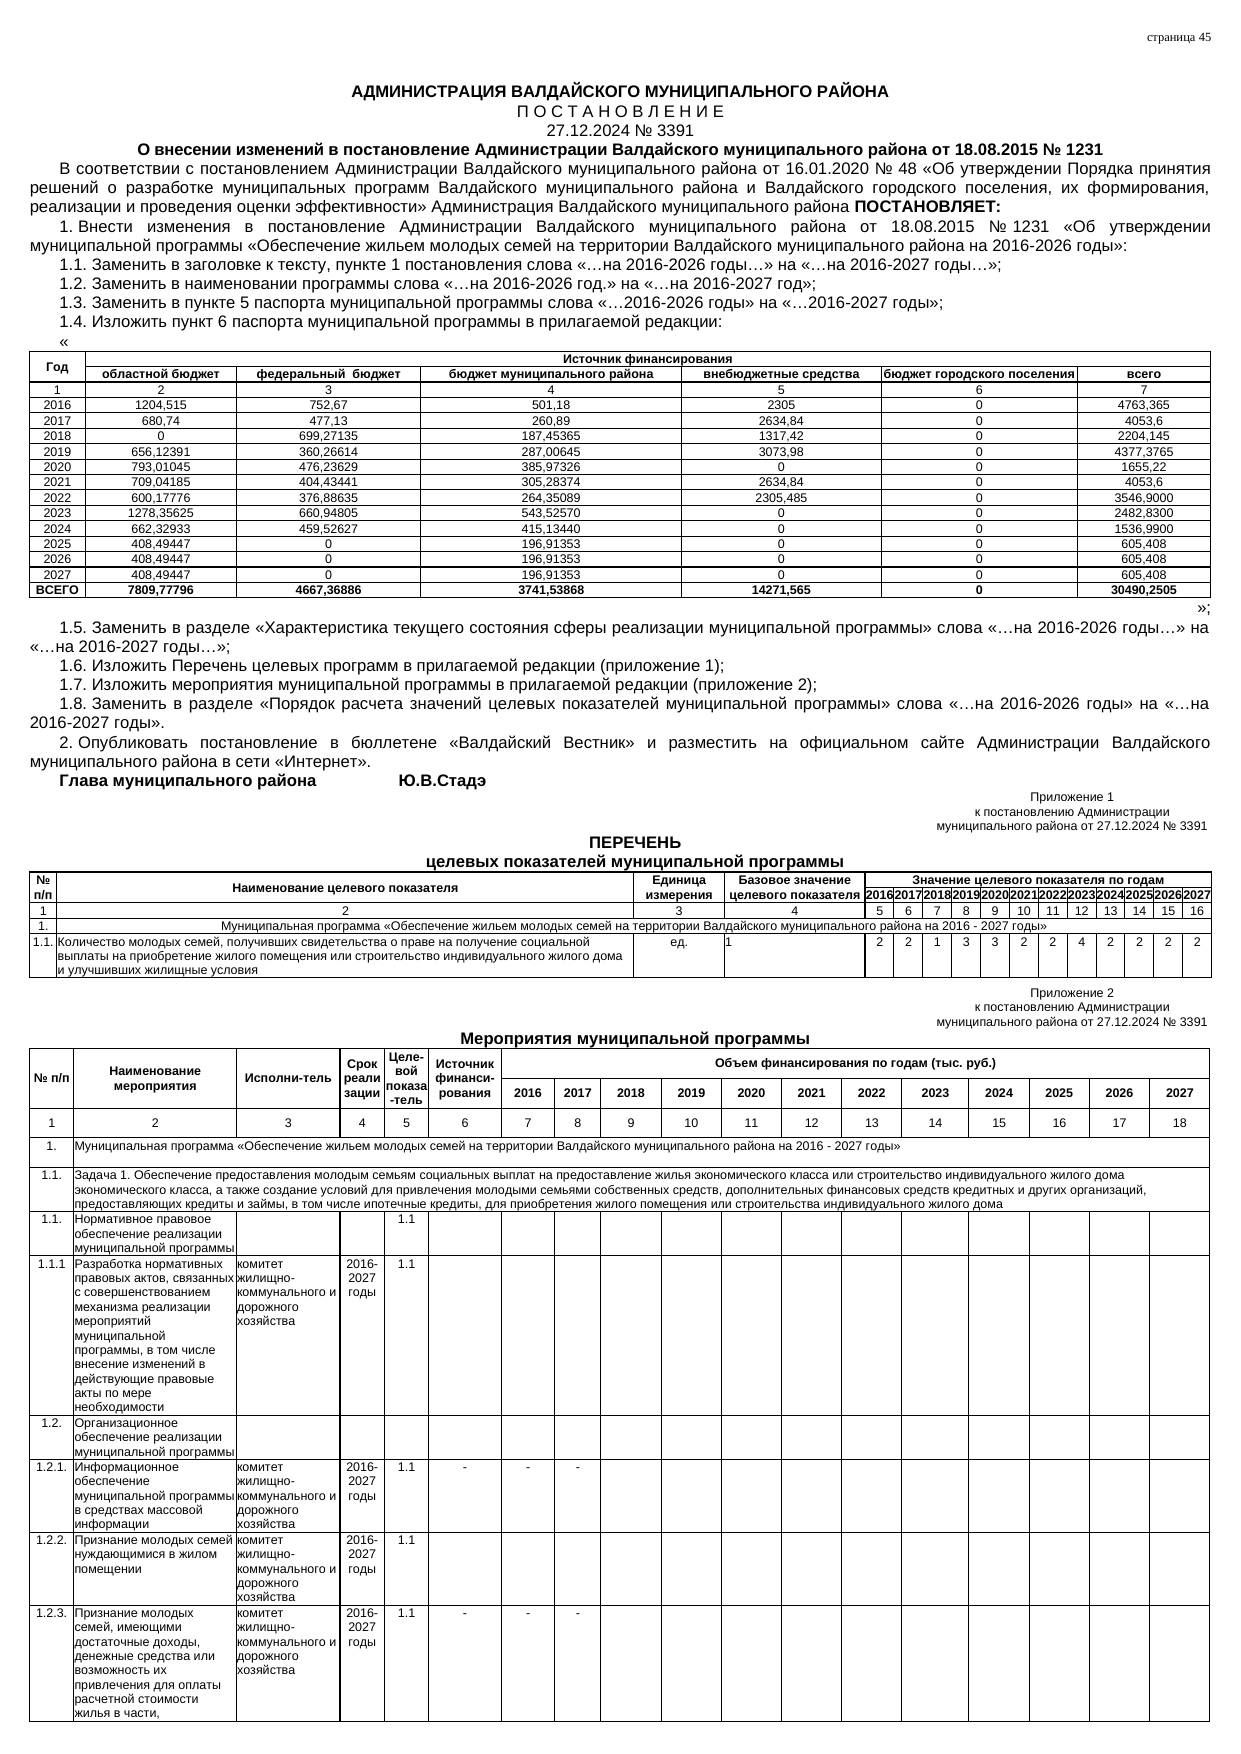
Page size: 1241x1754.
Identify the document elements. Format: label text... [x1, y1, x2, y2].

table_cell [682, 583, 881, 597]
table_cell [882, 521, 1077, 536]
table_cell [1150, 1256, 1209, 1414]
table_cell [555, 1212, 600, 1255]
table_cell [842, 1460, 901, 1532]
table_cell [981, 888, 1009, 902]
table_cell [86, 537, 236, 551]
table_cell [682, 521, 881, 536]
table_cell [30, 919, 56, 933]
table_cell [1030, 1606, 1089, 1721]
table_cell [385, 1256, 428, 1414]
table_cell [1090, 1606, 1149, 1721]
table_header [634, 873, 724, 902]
text муниципального района от 27.12.2024 № 3391 [933, 819, 1211, 833]
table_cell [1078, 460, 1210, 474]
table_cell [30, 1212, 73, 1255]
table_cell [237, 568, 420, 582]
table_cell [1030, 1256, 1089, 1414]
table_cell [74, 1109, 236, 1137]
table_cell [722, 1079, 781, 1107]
text 1.1. Заменить в заголовке к тексту, пункте 1 постановления слова «…на 2016-2026 годы…» на «…на 2016-2027 годы…»; [29, 255, 1211, 274]
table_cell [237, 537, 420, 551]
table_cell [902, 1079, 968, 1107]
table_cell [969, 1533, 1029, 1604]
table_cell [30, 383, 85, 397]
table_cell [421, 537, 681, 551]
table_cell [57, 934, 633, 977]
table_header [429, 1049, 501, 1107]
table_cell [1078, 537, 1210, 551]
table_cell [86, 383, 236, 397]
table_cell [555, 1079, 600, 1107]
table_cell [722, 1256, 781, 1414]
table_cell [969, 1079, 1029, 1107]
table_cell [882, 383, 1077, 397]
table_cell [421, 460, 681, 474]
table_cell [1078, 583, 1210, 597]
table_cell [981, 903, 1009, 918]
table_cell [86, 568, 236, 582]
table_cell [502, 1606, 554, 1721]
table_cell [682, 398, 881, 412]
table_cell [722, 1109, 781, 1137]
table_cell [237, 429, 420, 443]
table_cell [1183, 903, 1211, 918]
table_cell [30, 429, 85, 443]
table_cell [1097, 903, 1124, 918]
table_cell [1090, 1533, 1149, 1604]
text 27.12.2024 № 3391 [29, 121, 1211, 140]
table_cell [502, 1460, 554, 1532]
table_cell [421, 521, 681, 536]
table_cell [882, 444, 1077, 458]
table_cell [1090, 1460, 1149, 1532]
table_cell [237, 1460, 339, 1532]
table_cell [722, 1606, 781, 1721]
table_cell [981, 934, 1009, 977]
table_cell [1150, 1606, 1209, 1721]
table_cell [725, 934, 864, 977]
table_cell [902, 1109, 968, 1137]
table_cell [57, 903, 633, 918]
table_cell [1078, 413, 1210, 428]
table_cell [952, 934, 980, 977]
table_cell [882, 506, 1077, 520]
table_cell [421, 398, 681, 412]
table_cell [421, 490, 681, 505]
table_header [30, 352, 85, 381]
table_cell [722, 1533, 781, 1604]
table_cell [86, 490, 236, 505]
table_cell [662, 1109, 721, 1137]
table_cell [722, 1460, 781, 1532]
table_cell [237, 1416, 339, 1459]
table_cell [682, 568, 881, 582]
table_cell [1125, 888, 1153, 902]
text АДМИНИСТРАЦИЯ ВАЛДАЙСКОГО МУНИЦИПАЛЬНОГО РАЙОНА [29, 82, 1211, 101]
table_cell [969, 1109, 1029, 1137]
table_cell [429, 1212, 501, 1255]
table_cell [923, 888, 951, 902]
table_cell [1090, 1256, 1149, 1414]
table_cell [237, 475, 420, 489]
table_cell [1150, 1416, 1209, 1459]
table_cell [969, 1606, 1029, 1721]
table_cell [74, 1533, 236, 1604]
text 1.6. Изложить Перечень целевых программ в прилагаемой редакции (приложение 1); [29, 656, 1211, 675]
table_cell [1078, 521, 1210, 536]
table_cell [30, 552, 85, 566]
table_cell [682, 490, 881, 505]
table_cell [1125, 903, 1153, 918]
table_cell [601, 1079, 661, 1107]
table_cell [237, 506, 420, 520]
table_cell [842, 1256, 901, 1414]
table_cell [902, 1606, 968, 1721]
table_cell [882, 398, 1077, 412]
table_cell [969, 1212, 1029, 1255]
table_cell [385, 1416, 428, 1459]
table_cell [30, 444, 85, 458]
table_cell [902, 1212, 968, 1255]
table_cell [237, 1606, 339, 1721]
title 1.4. Изложить пункт 6 паспорта муниципальной программы в прилагаемой редакции: [29, 312, 1211, 331]
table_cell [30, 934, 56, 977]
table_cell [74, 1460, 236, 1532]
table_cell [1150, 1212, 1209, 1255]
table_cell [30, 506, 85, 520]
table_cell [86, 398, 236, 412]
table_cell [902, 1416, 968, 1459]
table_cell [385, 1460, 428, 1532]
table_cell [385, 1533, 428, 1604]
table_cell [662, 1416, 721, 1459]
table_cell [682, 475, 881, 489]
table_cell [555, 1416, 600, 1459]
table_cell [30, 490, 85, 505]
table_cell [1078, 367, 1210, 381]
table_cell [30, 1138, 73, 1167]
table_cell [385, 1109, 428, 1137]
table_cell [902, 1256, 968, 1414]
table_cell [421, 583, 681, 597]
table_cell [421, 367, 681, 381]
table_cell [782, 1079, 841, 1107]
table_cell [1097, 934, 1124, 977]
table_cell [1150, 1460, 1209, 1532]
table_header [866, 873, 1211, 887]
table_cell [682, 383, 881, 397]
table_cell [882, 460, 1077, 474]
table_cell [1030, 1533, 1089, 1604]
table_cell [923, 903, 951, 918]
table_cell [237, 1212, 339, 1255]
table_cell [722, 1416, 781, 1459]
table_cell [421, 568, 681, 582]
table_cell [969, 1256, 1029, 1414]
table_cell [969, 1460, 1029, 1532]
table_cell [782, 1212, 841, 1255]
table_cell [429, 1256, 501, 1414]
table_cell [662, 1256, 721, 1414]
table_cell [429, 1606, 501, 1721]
text Приложение 2 [933, 986, 1211, 1000]
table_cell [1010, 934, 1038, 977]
text 1. Внести изменения в постановление Администрации Валдайского муниципального района от 18.08.2015 № 1231 «Об утверждении муниципальной программы «Обеспечение жильем молодых семей на территории Валдайского муниципального района на 2016-2026 годы»: [29, 216, 1211, 255]
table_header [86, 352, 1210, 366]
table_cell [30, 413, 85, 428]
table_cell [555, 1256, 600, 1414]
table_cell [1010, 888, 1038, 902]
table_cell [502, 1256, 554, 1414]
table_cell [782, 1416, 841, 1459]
text В соответствии с постановлением Администрации Валдайского муниципального района от 16.01.2020 № 48 «Об утверждении Порядка принятия решений о разработке муниципальных программ Валдайского муниципального района и Валдайского городского поселения, их формирования, реализации и проведения оценки эффективности» Администрация Валдайского муниципального района ПОСТАНОВЛЯЕТ: [29, 159, 1211, 216]
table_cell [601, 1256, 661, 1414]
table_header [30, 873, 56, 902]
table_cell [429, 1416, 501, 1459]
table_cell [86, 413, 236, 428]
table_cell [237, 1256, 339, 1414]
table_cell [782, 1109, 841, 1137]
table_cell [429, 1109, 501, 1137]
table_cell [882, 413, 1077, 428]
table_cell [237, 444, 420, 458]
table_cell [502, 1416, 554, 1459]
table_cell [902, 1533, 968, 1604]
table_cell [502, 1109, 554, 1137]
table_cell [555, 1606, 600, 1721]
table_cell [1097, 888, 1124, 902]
text целевых показателей муниципальной программы [29, 852, 1211, 871]
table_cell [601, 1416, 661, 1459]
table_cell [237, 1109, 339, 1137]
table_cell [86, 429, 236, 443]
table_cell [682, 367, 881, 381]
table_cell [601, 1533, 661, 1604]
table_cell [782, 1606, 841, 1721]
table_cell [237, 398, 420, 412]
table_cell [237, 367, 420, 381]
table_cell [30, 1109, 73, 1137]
text муниципального района от 27.12.2024 № 3391 [933, 1014, 1211, 1029]
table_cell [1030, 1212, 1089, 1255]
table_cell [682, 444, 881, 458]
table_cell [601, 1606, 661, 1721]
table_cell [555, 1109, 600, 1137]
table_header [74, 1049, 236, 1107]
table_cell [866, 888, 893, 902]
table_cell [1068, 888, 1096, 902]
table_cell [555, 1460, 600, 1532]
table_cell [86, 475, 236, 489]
title « [29, 331, 1211, 351]
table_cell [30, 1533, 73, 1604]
text П О С Т А Н О В Л Е Н И Е [29, 101, 1211, 121]
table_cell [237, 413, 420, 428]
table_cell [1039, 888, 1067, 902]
text 1.5. Заменить в разделе «Характеристика текущего состояния сферы реализации муниципальной программы» слова «…на 2016-2026 годы…» на «…на 2016-2027 годы…»; [29, 617, 1211, 656]
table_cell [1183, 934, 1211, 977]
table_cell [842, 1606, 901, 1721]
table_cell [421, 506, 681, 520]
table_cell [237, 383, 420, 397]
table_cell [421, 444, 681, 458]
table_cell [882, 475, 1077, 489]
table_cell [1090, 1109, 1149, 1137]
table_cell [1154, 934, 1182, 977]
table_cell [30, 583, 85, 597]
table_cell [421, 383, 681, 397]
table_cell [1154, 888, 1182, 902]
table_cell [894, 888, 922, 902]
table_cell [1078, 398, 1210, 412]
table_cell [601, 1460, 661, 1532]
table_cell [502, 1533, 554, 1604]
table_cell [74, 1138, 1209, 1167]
text »; [29, 598, 1211, 617]
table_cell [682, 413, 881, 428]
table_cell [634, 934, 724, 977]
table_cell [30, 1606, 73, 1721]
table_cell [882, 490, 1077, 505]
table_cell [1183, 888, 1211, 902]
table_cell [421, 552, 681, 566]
text к постановлению Администрации [933, 1000, 1211, 1014]
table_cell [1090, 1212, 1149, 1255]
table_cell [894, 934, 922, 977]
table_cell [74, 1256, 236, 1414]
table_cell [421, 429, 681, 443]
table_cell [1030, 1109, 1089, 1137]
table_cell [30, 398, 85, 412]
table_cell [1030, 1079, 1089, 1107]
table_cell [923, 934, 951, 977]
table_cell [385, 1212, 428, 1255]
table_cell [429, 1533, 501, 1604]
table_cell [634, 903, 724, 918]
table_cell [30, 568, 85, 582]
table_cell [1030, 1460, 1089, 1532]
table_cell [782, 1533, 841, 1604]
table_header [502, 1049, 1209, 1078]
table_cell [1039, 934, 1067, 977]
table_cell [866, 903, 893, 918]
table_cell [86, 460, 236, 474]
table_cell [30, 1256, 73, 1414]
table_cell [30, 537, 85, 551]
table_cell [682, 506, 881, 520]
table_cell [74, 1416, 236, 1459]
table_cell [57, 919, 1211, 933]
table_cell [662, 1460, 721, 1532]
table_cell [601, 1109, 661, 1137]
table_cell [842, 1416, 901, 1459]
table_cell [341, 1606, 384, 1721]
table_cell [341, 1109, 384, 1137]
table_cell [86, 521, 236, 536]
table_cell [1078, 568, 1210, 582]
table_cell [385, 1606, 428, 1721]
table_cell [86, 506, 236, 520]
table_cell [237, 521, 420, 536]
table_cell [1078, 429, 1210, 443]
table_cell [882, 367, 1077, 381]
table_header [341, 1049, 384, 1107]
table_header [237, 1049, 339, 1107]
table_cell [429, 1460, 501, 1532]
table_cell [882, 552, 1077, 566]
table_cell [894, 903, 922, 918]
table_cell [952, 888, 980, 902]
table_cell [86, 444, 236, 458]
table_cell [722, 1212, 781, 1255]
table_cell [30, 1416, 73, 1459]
text О внесении изменений в постановление Администрации Валдайского муниципального района от 18.08.2015 № 1231 [29, 140, 1211, 159]
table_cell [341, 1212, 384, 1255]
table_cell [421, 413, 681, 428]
text к постановлению Администрации [933, 804, 1211, 819]
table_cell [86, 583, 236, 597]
text ПЕРЕЧЕНЬ [29, 833, 1211, 852]
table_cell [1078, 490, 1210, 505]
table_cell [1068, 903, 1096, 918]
text Приложение 1 [933, 790, 1211, 804]
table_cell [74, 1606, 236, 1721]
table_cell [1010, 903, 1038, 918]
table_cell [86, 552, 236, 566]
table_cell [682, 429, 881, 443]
text 1.2. Заменить в наименовании программы слова «…на 2016-2026 год.» на «…на 2016-2027 год»; [29, 274, 1211, 293]
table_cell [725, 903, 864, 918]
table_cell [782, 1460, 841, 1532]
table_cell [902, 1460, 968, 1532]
text 1.7. Изложить мероприятия муниципальной программы в прилагаемой редакции (приложение 2); [29, 675, 1211, 694]
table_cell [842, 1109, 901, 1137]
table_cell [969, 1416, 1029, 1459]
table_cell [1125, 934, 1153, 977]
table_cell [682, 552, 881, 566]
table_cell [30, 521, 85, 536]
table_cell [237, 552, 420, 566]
text Глава муниципального района Ю.В.Стадэ [29, 771, 1211, 790]
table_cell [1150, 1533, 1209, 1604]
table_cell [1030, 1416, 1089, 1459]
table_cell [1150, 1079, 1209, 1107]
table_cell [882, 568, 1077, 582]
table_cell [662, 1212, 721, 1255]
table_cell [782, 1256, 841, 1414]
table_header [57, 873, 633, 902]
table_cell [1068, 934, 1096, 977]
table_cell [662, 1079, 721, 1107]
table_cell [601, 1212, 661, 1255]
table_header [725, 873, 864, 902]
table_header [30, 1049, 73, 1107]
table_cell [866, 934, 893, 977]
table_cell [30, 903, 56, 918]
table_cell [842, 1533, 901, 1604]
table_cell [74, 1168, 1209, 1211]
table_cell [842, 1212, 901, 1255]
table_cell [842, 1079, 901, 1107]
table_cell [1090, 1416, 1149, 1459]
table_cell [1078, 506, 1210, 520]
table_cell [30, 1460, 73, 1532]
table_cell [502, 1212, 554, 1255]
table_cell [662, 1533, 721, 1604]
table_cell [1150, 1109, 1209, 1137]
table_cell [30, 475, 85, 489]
text 1.8. Заменить в разделе «Порядок расчета значений целевых показателей муниципальной программы» слова «…на 2016-2026 годы» на «…на 2016-2027 годы». [29, 694, 1211, 732]
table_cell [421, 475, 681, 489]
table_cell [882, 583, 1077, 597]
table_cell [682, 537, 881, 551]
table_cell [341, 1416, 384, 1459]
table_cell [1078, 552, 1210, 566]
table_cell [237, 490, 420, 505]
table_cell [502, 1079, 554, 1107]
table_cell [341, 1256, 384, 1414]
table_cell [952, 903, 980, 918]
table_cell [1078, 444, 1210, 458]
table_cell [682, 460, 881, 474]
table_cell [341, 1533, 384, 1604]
text Мероприятия муниципальной программы [29, 1029, 1211, 1048]
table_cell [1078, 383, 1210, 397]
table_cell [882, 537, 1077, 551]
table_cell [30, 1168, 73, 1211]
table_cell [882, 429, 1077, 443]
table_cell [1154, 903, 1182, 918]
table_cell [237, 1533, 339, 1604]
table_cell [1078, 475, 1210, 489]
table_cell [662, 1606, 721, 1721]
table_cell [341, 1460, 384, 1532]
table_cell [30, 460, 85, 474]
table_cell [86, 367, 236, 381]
title 1.3. Заменить в пункте 5 паспорта муниципальной программы слова «…2016-2026 годы» на «…2016-2027 годы»; [29, 293, 1211, 312]
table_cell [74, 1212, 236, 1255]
text 2. Опубликовать постановление в бюллетене «Валдайский Вестник» и разместить на официальном сайте Администрации Валдайского муниципального района в сети «Интернет». [29, 732, 1211, 771]
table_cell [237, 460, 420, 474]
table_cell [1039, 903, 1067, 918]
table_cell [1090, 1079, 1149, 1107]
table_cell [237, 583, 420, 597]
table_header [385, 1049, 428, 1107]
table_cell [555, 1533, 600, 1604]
